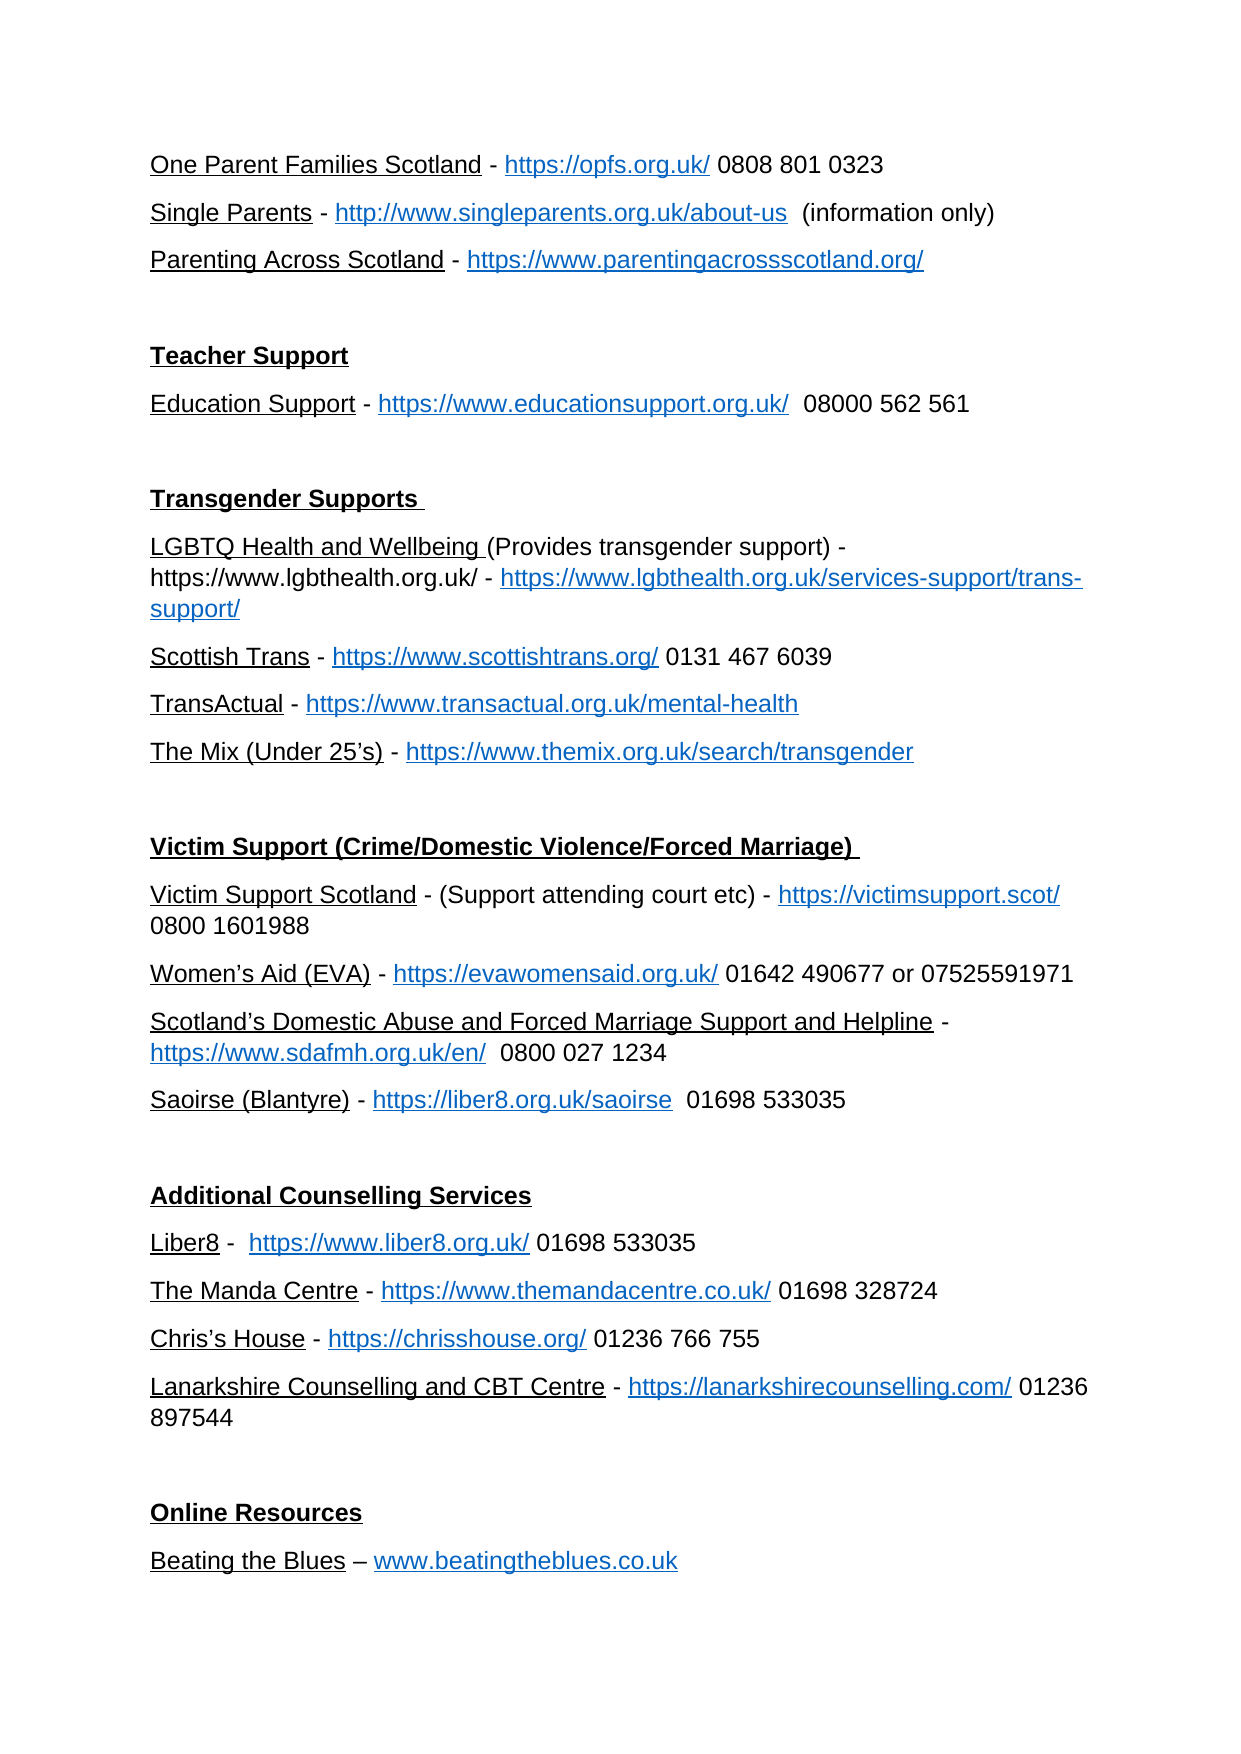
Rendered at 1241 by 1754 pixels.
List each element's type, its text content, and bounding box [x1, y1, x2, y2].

text Beating the Blues – www.beatingtheblues.co.uk [150, 1546, 1090, 1574]
text Chris’s House - https://chrisshouse.org/ 01236 766 755 [150, 1324, 1090, 1352]
text The Mix (Under 25’s) - https://www.themix.org.uk/search/transgender [150, 737, 1090, 766]
text Teacher Support [150, 341, 1090, 369]
text Single Parents - http://www.singleparents.org.uk/about-us (information only) [150, 198, 1090, 226]
text Victim Support Scotland - (Support attending court etc) - https://victimsupport.scot/ 0800 1601988 [150, 880, 1090, 940]
text Liber8 - https://www.liber8.org.uk/ 01698 533035 [150, 1228, 1090, 1257]
text Victim Support (Crime/Domestic Violence/Forced Marriage) [150, 832, 1090, 861]
text Lanarkshire Counselling and CBT Centre - https://lanarkshirecounselling.com/ 01236 897544 [150, 1371, 1090, 1431]
text Parenting Across Scotland - https://www.parentingacrossscotland.org/ [150, 245, 1090, 274]
text One Parent Families Scotland - https://opfs.org.uk/ 0808 801 0323 [150, 150, 1090, 179]
text Online Resources [150, 1498, 1090, 1527]
text The Manda Centre - https://www.themandacentre.co.uk/ 01698 328724 [150, 1276, 1090, 1305]
text Transgender Supports [150, 484, 1090, 513]
text Additional Counselling Services [150, 1181, 1090, 1209]
text TransActual - https://www.transactual.org.uk/mental-health [150, 689, 1090, 718]
text LGBTQ Health and Wellbeing (Provides transgender support) - https://www.lgbthealth.org.uk/ - https://www.lgbthealth.org.uk/services-support/trans-support/ [150, 532, 1090, 622]
text Education Support - https://www.educationsupport.org.uk/ 08000 562 561 [150, 388, 1090, 417]
text Scotland’s Domestic Abuse and Forced Marriage Support and Helpline - https://www.sdafmh.org.uk/en/ 0800 027 1234 [150, 1006, 1090, 1066]
text Scottish Trans - https://www.scottishtrans.org/ 0131 467 6039 [150, 641, 1090, 670]
text Saoirse (Blantyre) - https://liber8.org.uk/saoirse 01698 533035 [150, 1085, 1090, 1114]
text Women’s Aid (EVA) - https://evawomensaid.org.uk/ 01642 490677 or 07525591971 [150, 959, 1090, 987]
